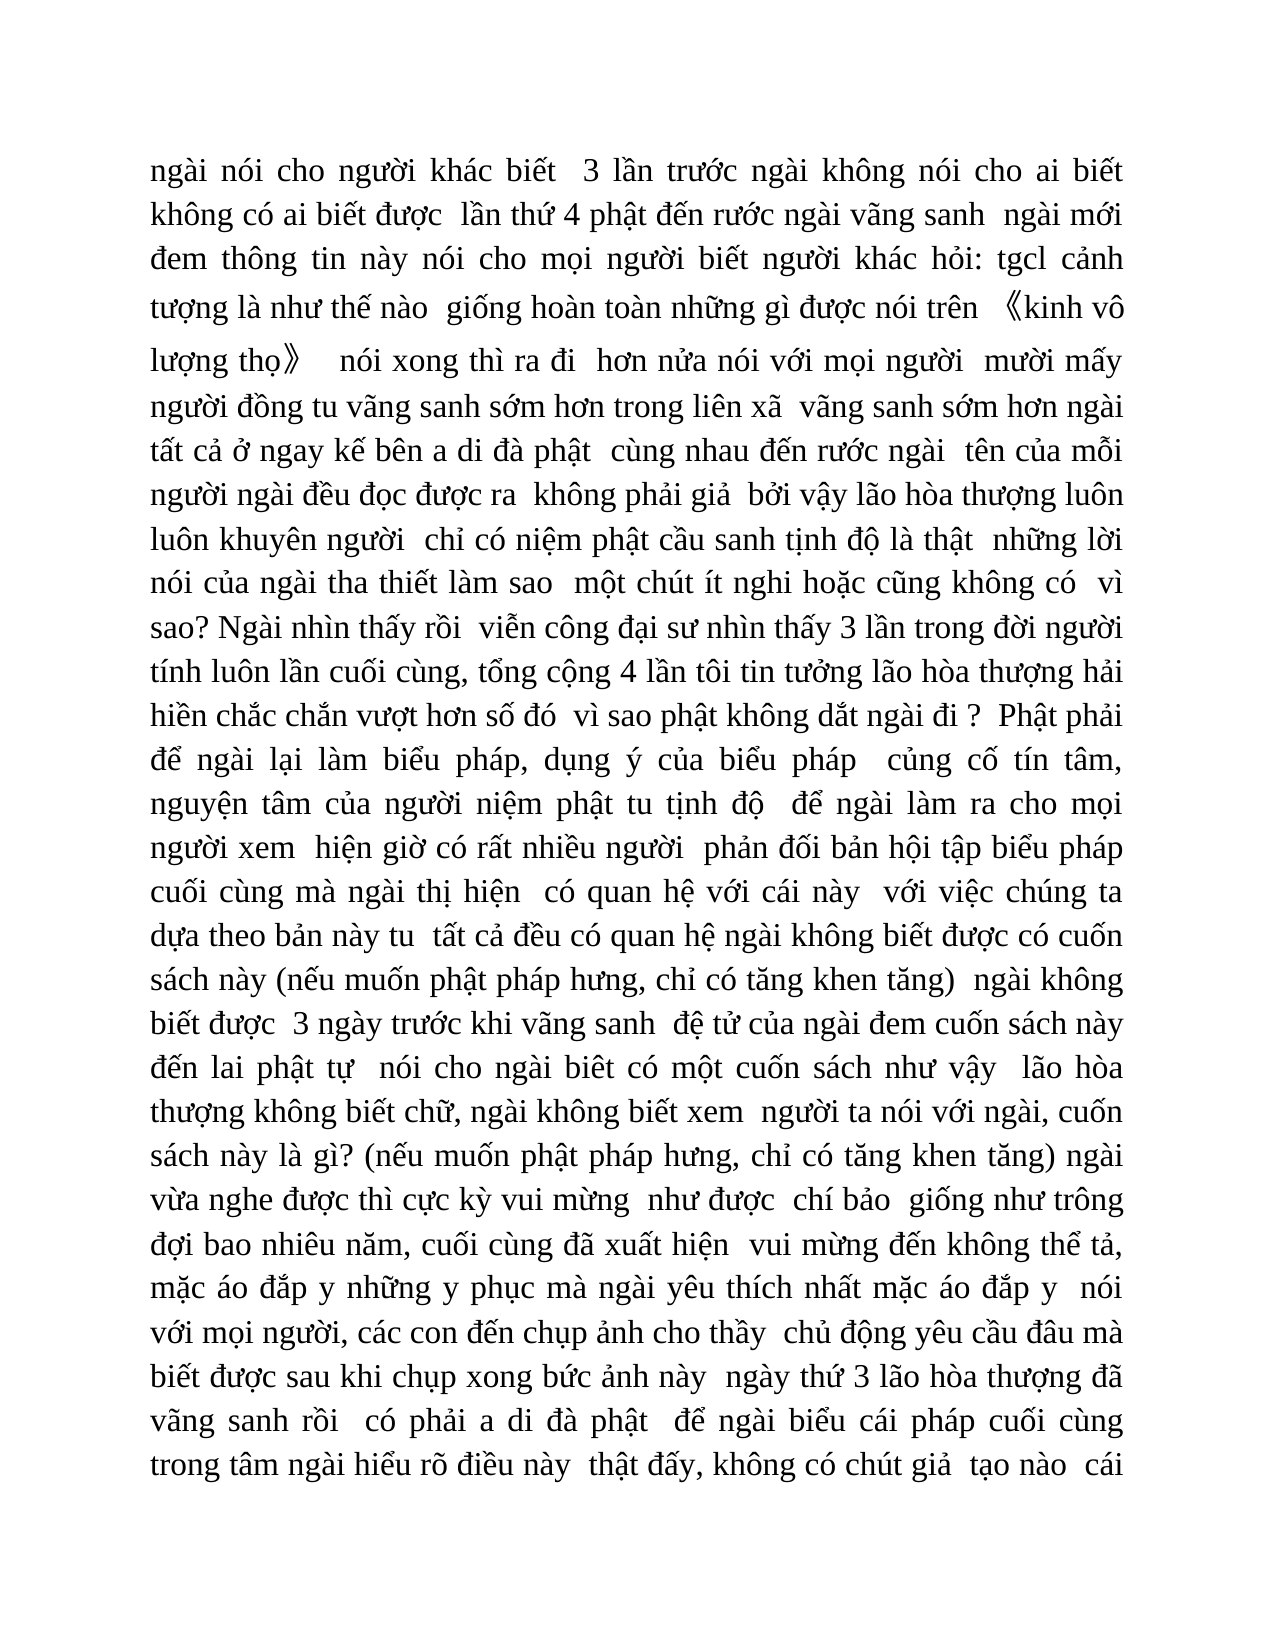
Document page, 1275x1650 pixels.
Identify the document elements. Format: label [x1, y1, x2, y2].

text [150, 150, 1125, 1482]
